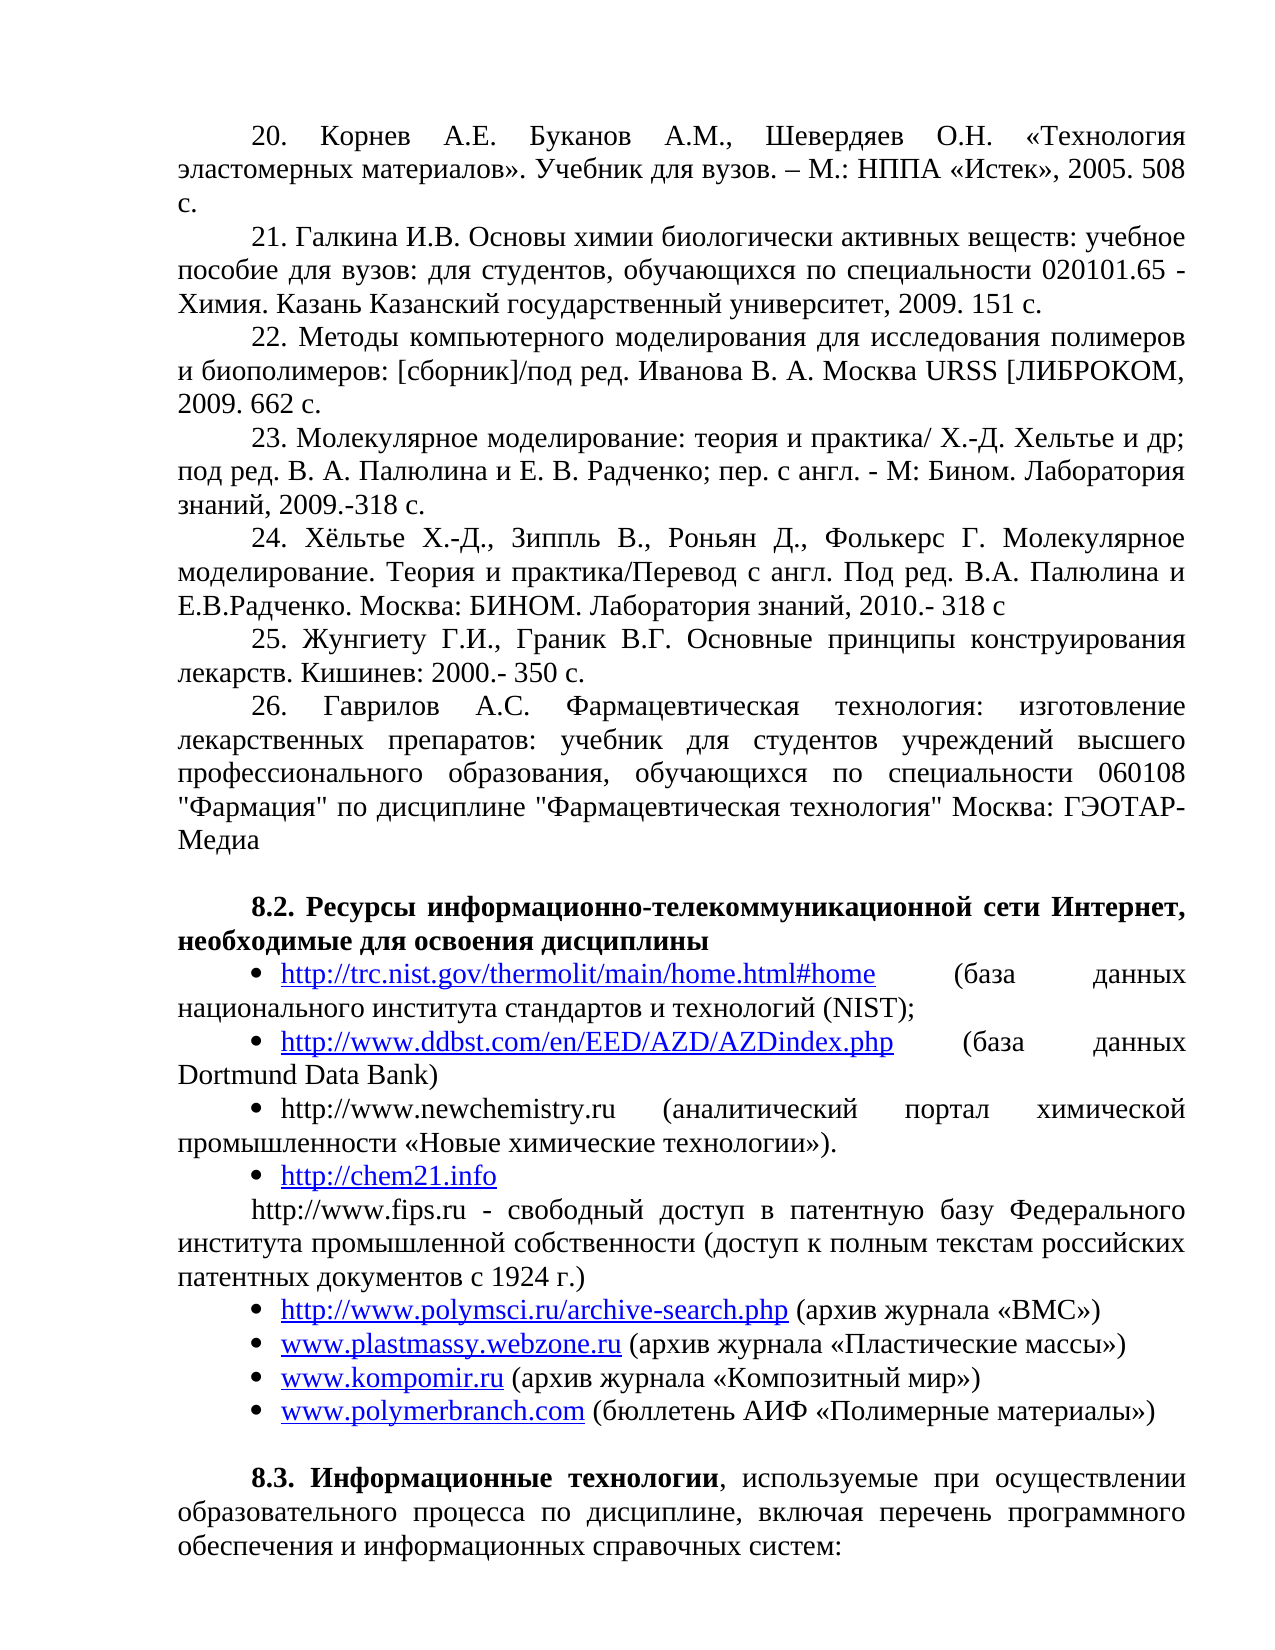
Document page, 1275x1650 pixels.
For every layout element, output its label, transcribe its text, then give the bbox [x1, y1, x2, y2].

text 21. Галкина И.В. Основы химии биологически активных веществ: учебное пособие для вузов: для студентов, обучающихся по специальности 020101.65 - Химия. Казань Казанский государственный университет, 2009. 151 с. [177, 219, 1186, 319]
list www.plastmassy.webzone.ru (архив журнала «Пластические массы») [177, 1326, 1186, 1360]
text 8.3. Информационные технологии, используемые при осуществлении образовательного процесса по дисциплине, включая перечень программного обеспечения и информационных справочных систем: [177, 1461, 1186, 1561]
list http://www.ddbst.com/en/EED/AZD/AZDindex.php (база данных Dortmund Data Bank) [177, 1024, 1186, 1091]
list http://trc.nist.gov/thermolit/main/home.html#home (база данных национального института стандартов и технологий (NIST); [177, 957, 1186, 1024]
text 20. Корнев А.Е. Буканов А.М., Шевердяев О.Н. «Технология эластомерных материалов». Учебник для вузов. – М.: НППА «Истек», 2005. 508 с. [177, 118, 1186, 219]
list http://chem21.info [177, 1158, 1186, 1192]
text 23. Молекулярное моделирование: теория и практика/ Х.-Д. Хельтье и др; под ред. В. А. Палюлина и Е. В. Радченко; пер. с англ. - М: Бином. Лаборатория знаний, 2009.-318 с. [177, 420, 1186, 521]
list www.kompomir.ru (архив журнала «Композитный мир») [177, 1360, 1186, 1393]
list www.polymerbranch.com (бюллетень АИФ «Полимерные материалы») [177, 1393, 1186, 1427]
text 22. Методы компьютерного моделирования для исследования полимеров и биополимеров: [сборник]/под ред. Иванова В. А. Москва URSS [ЛИБРОКОМ, 2009. 662 с. [177, 319, 1186, 420]
text 25. Жунгиету Г.И., Граник В.Г. Основные принципы конструирования лекарств. Кишинев: 2000.- 350 с. [177, 621, 1186, 688]
text 8.2. Ресурсы информационно-телекоммуникационной сети Интернет, необходимые для освоения дисциплины [177, 889, 1186, 957]
text http://www.fips.ru - cвободный доступ в патентную базу Федерального института промышленной собственности (доступ к полным текстам российских патентных документов с .) [177, 1192, 1186, 1292]
text 26. Гаврилов А.С. Фармацевтическая технология: изготовление лекарственных препаратов: учебник для студентов учреждений высшего профессионального образования, обучающихся по специальности 060108 "Фармация" по дисциплине "Фармацевтическая технология" Москва: ГЭОТАР-Медиа [177, 688, 1186, 856]
list http://www.polymsci.ru/archive-search.php (архив журнала «ВМС») [177, 1292, 1186, 1326]
text 24. Хёльтье Х.-Д., Зиппль В., Роньян Д., Фолькерс Г. Молекулярное моделирование. Теория и практика/Перевод с англ. Под ред. В.А. Палюлина и Е.В.Радченко. Москва: БИНОМ. Лаборатория знаний, 2010.- 318 с [177, 521, 1186, 621]
list http://www.newchemistry.ru (аналитический портал химической промышленности «Новые химические технологии»). [177, 1091, 1186, 1158]
